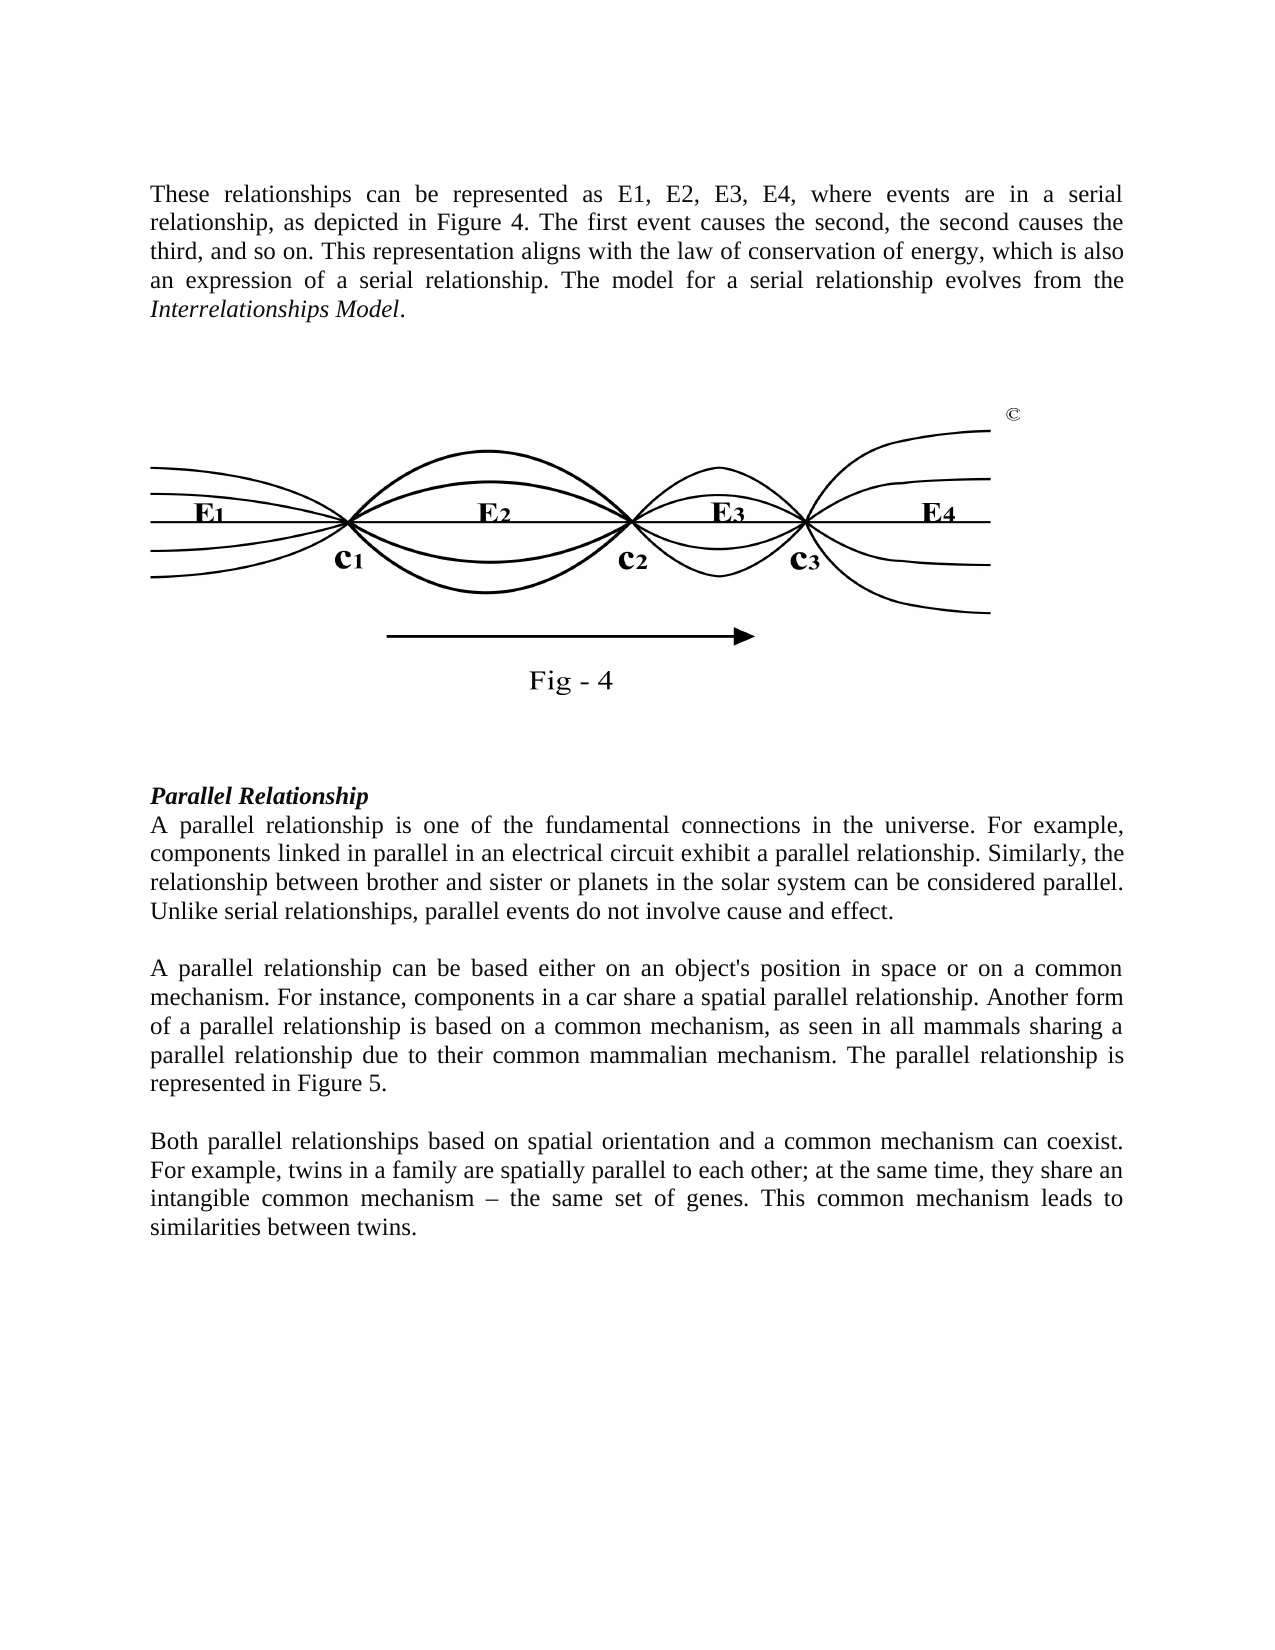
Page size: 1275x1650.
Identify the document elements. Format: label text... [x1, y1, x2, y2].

picture [150, 408, 1021, 695]
text A parallel relationship can be based either on an object's position in space or on a common mechanism. For instance, components in a car share a spatial parallel relationship. Another form of a parallel relationship is based on a common mechanism, as seen in all mammals sharing a parallel relationship due to their common mammalian mechanism. The parallel relationship is represented in Figure 5. [150, 953, 1125, 1097]
text Both parallel relationships based on spatial orientation and a common mechanism can coexist. For example, twins in a family are spatially parallel to each other; at the same time, they share an intangible common mechanism – the same set of genes. This common mechanism leads to similarities between twins. [150, 1126, 1125, 1241]
text A parallel relationship is one of the fundamental connections in the universe. For example, components linked in parallel in an electrical circuit exhibit a parallel relationship. Similarly, the relationship between brother and sister or planets in the solar system can be considered parallel. Unlike serial relationships, parallel events do not involve cause and effect. [150, 810, 1125, 925]
text Parallel Relationship [150, 781, 1125, 810]
text These relationships can be represented as E1, E2, E3, E4, where events are in a serial relationship, as depicted in Figure 4. The first event causes the second, the second causes the third, and so on. This representation aligns with the law of conservation of energy, which is also an expression of a serial relationship. The model for a serial relationship evolves from the Interrelationships Model. [150, 179, 1125, 322]
